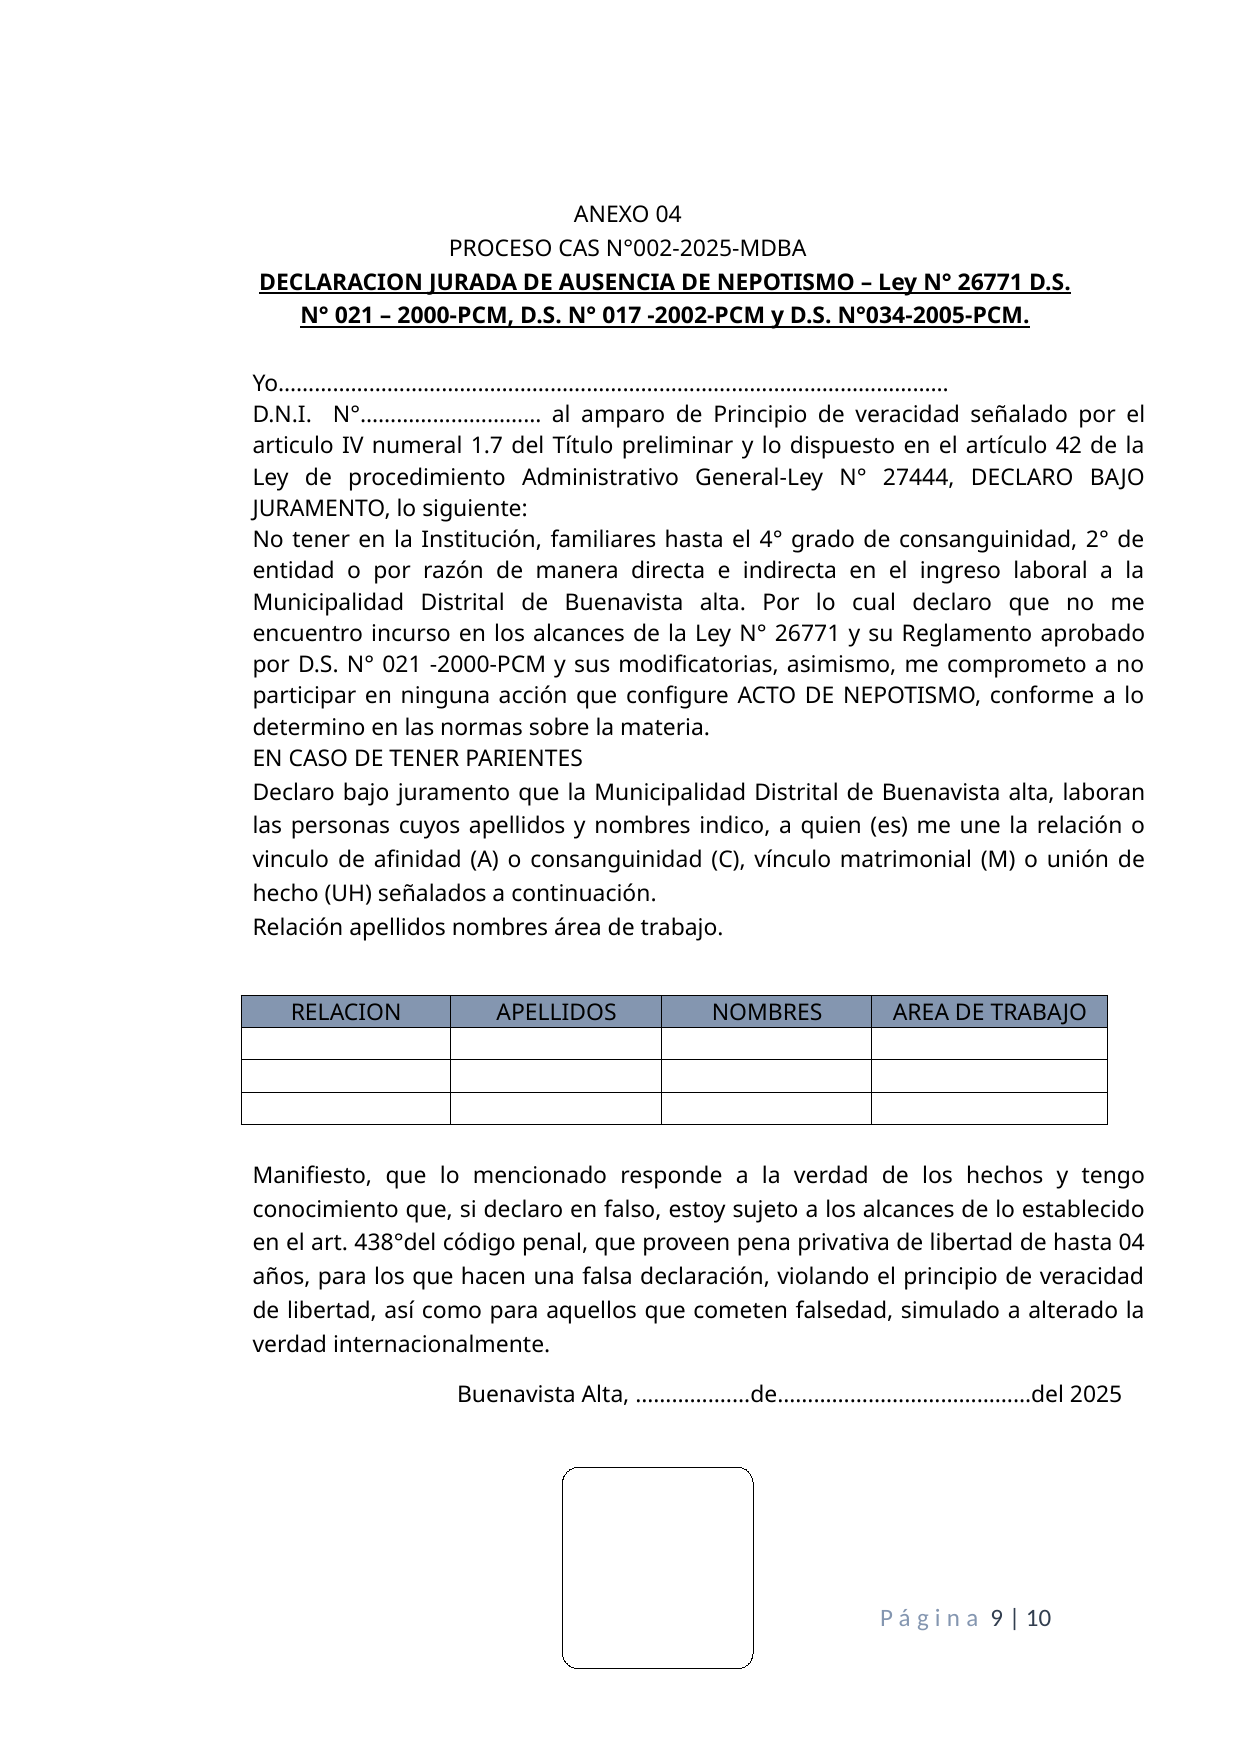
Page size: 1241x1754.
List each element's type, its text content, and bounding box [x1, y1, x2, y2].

table_header RELACION [242, 996, 450, 1027]
text ANEXO 04 [177, 198, 1078, 229]
list Relación apellidos nombres área de trabajo. [252, 911, 1146, 942]
table_cell [242, 1093, 450, 1124]
table_cell [662, 1093, 871, 1124]
list Yo………………………………………………………………………………………………… [252, 367, 1146, 398]
text PROCESO CAS N°002-2025-MDBA [177, 232, 1078, 263]
table_cell [242, 1028, 450, 1059]
table_cell [662, 1028, 871, 1059]
text Buenavista Alta, …………….…de……………………………………del 2025 [177, 1378, 1131, 1409]
table_header NOMBRES [662, 996, 871, 1027]
list Manifiesto, que lo mencionado responde a la verdad de los hechos y tengo conocimiento que, si declaro en falso, estoy sujeto a los alcances de lo establecido en el art. 438°del código penal, que proveen pena privativa de libertad de hasta 04 años, para los que hacen una falsa declaración, violando el principio de veracidad de libertad, así como para aquellos que cometen falsedad, simulado a alterado la verdad internacionalmente. [252, 1159, 1146, 1359]
table_cell [451, 1093, 661, 1124]
table_header APELLIDOS [451, 996, 661, 1027]
list DECLARACION JURADA DE AUSENCIA DE NEPOTISMO – Ley N° 26771 D.S. N° 021 – 2000-PCM, D.S. N° 017 -2002-PCM y D.S. N°034-2005-PCM. [252, 266, 1078, 331]
list No tener en la Institución, familiares hasta el 4° grado de consanguinidad, 2° de entidad o por razón de manera directa e indirecta en el ingreso laboral a la Municipalidad Distrital de Buenavista alta. Por lo cual declaro que no me encuentro incurso en los alcances de la Ley N° 26771 y su Reglamento aprobado por D.S. N° 021 -2000-PCM y sus modificatorias, asimismo, me comprometo a no participar en ninguna acción que configure ACTO DE NEPOTISMO, conforme a lo determino en las normas sobre la materia. [252, 523, 1146, 742]
list EN CASO DE TENER PARIENTES [252, 742, 1146, 773]
table_cell [872, 1028, 1107, 1059]
table_cell [242, 1060, 450, 1092]
list D.N.I. N°………………………… al amparo de Principio de veracidad señalado por el articulo IV numeral 1.7 del Título preliminar y lo dispuesto en el artículo 42 de la Ley de procedimiento Administrativo General-Ley N° 27444, DECLARO BAJO JURAMENTO, lo siguiente: [252, 398, 1146, 523]
table_cell [451, 1028, 661, 1059]
table_cell [662, 1060, 871, 1092]
table_cell [872, 1093, 1107, 1124]
table_header AREA DE TRABAJO [872, 996, 1107, 1027]
list Declaro bajo juramento que la Municipalidad Distrital de Buenavista alta, laboran las personas cuyos apellidos y nombres indico, a quien (es) me une la relación o vinculo de afinidad (A) o consanguinidad (C), vínculo matrimonial (M) o unión de hecho (UH) señalados a continuación. [252, 776, 1146, 908]
table_cell [451, 1060, 661, 1092]
table_cell [872, 1060, 1107, 1092]
